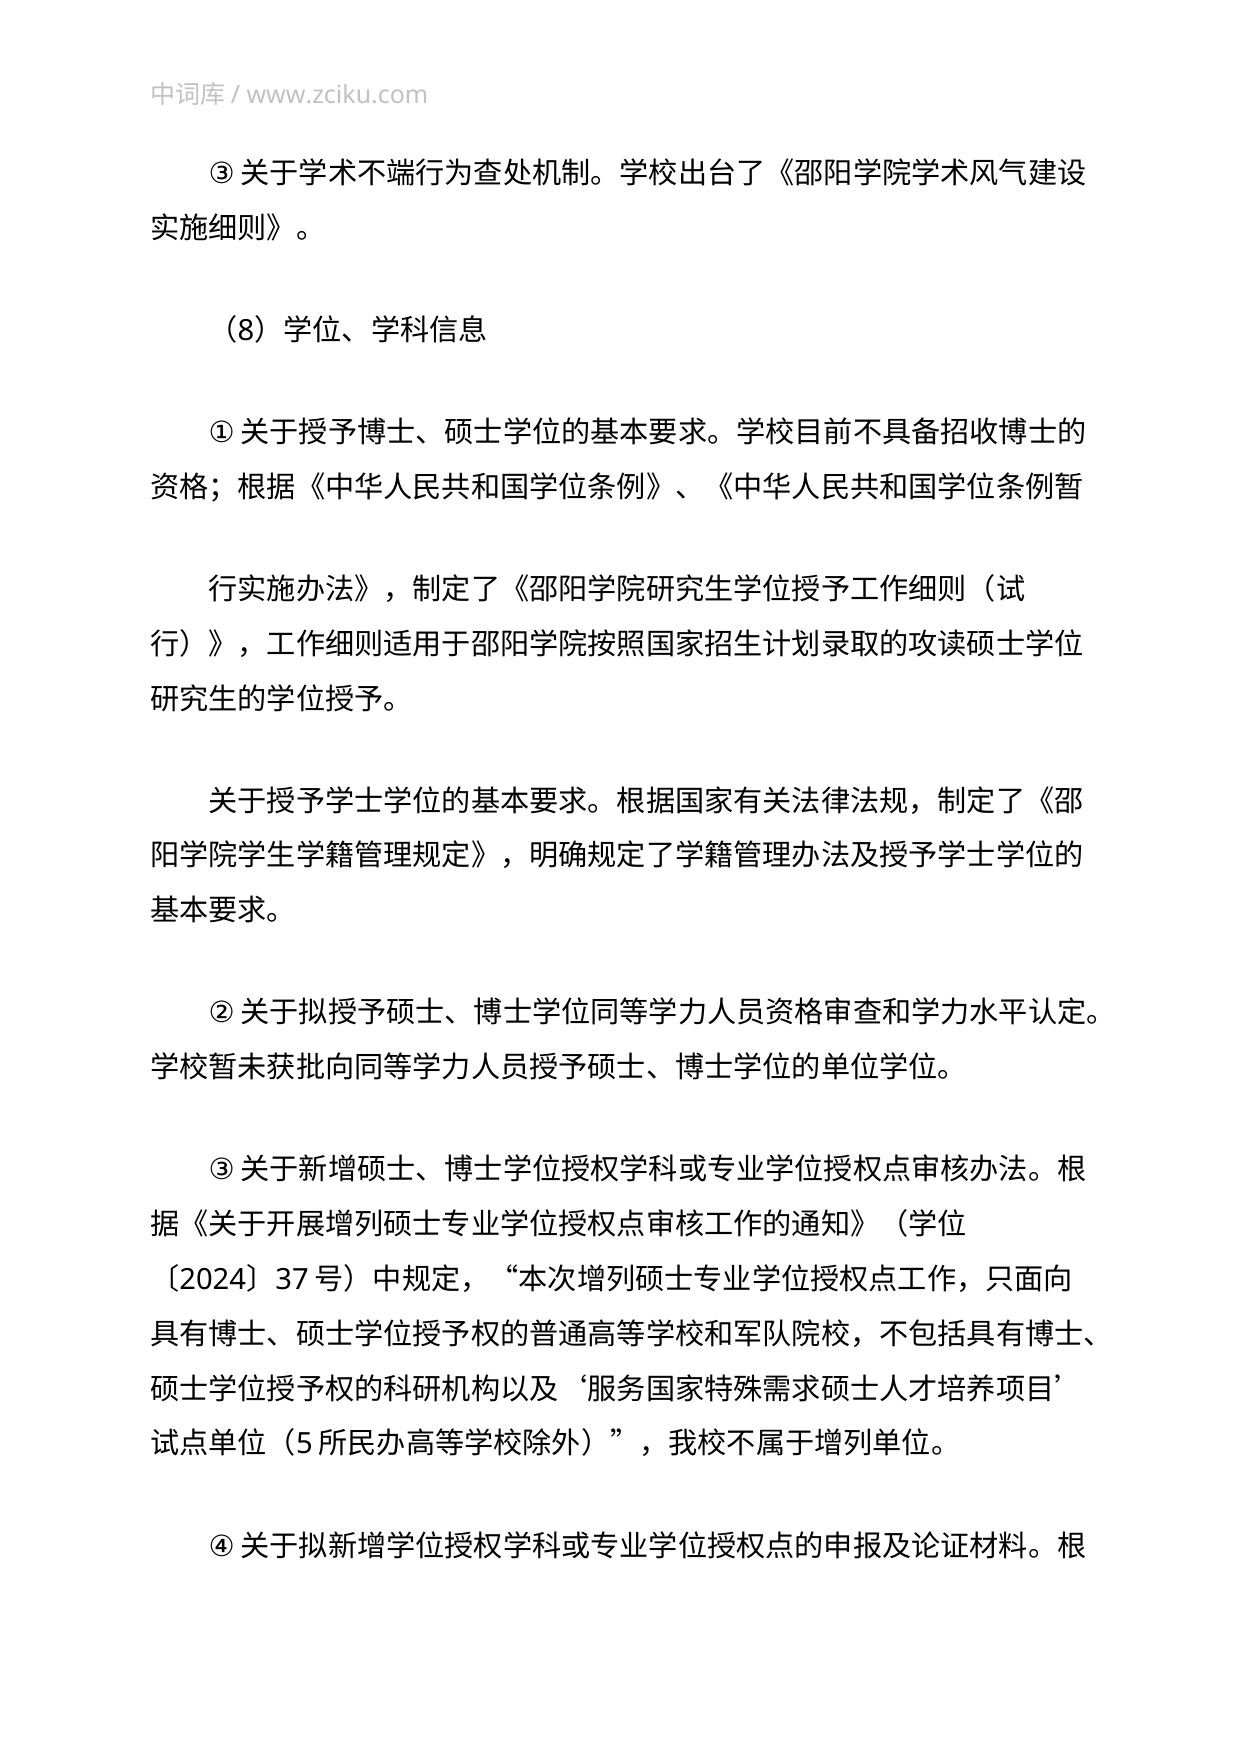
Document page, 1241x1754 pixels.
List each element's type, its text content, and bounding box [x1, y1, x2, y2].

text ③关于学术不端行为查处机制。学校出台了《邵阳学院学术风气建设实施细则》。 [150, 150, 1090, 247]
text ③关于新增硕士、博士学位授权学科或专业学位授权点审核办法。根据《关于开展增列硕士专业学位授权点审核工作的通知》（学位〔2024〕37号）中规定，“本次增列硕士专业学位授权点工作，只面向具有博士、硕士学位授予权的普通高等学校和军队院校，不包括具有博士、硕士学位授予权的科研机构以及‘服务国家特殊需求硕士人才培养项目’试点单位（5所民办高等学校除外）”，我校不属于增列单位。 [150, 1145, 1090, 1462]
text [150, 1522, 1090, 1564]
text 关于授予学士学位的基本要求。根据国家有关法律法规，制定了《邵阳学院学生学籍管理规定》，明确规定了学籍管理办法及授予学士学位的基本要求。 [150, 777, 1090, 929]
text （8）学位、学科信息 [150, 307, 1090, 349]
text ②关于拟授予硕士、博士学位同等学力人员资格审查和学力水平认定。学校暂未获批向同等学力人员授予硕士、博士学位的单位学位。 [150, 989, 1090, 1086]
text ①关于授予博士、硕士学位的基本要求。学校目前不具备招收博士的资格；根据《中华人民共和国学位条例》、《中华人民共和国学位条例暂 [150, 409, 1090, 506]
text 行实施办法》，制定了《邵阳学院研究生学位授予工作细则（试行）》，工作细则适用于邵阳学院按照国家招生计划录取的攻读硕士学位研究生的学位授予。 [150, 566, 1090, 718]
